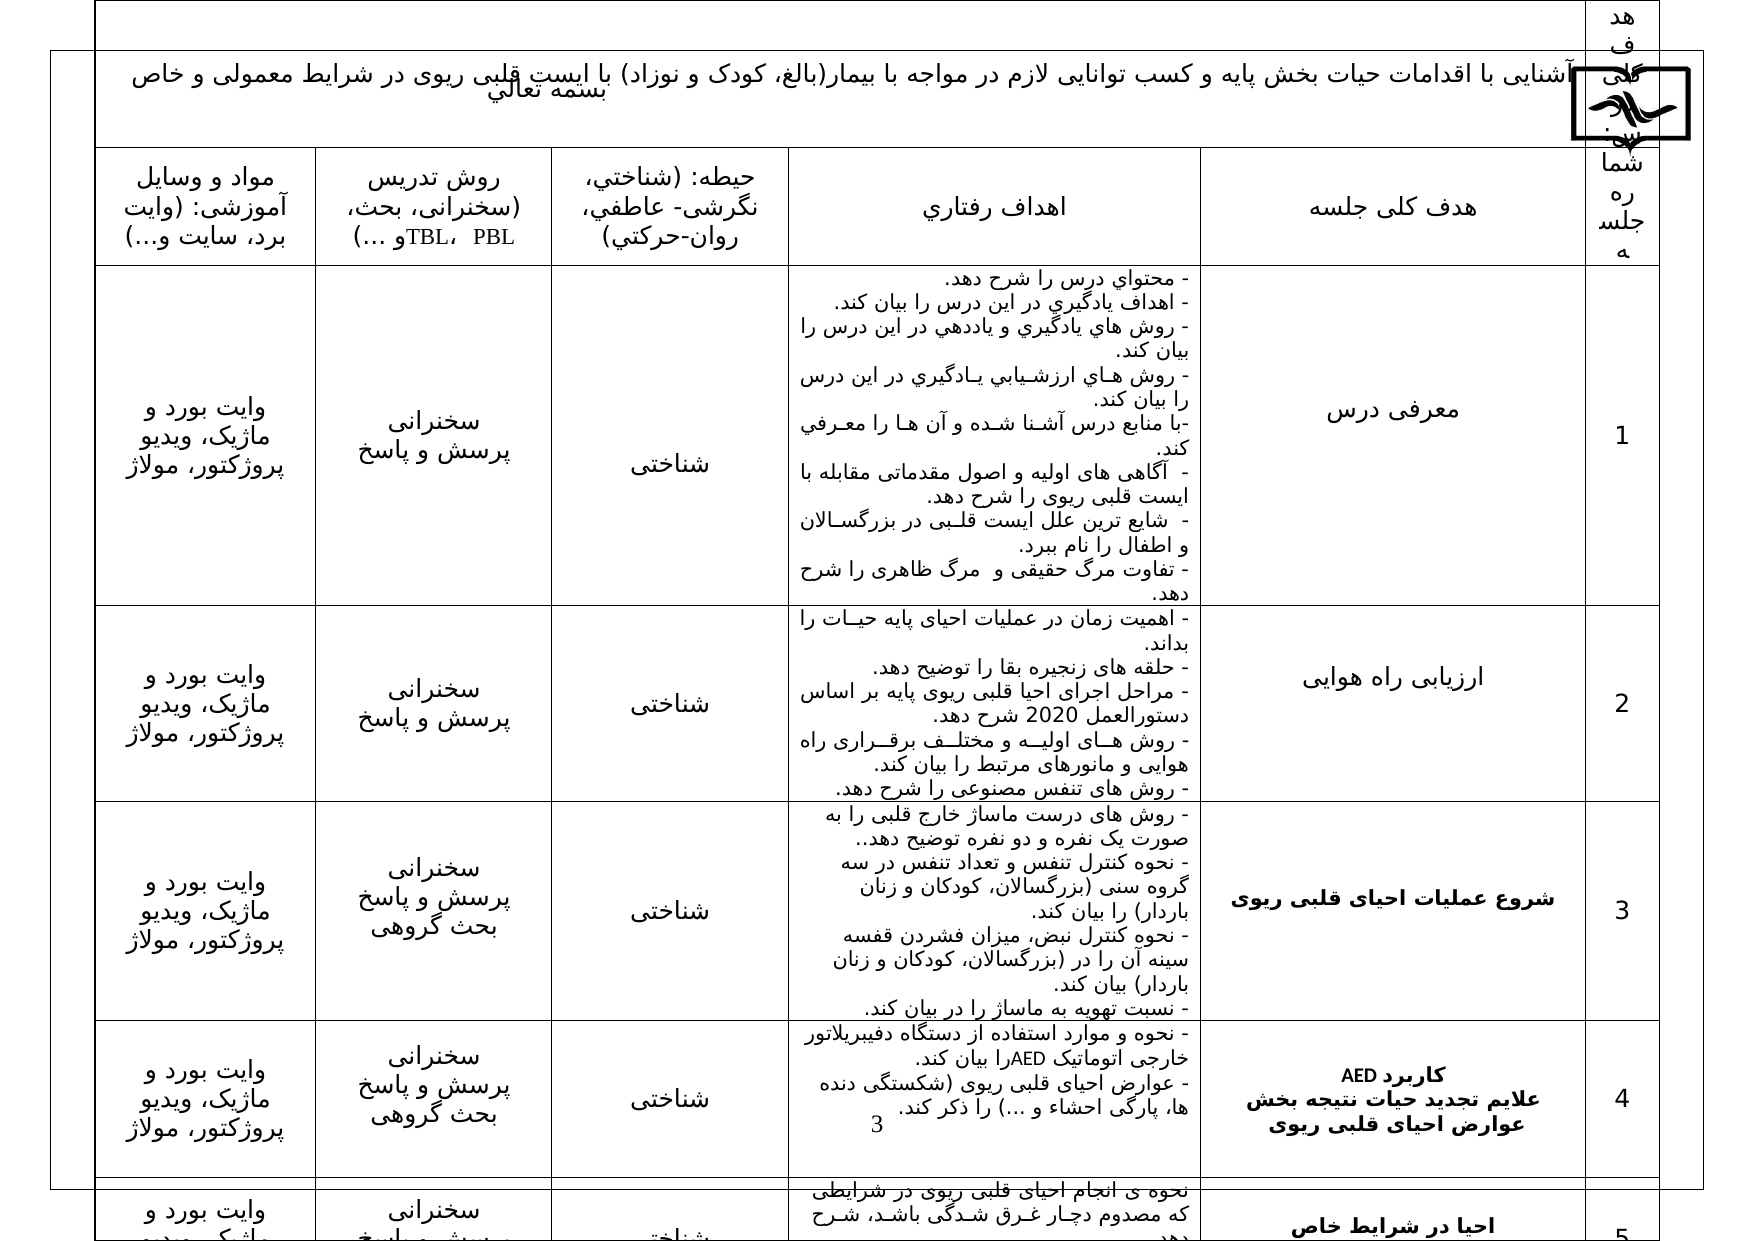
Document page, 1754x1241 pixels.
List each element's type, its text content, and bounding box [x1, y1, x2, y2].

table_cell سخنرانی پرسش و پاسخ [316, 606, 551, 801]
table_cell حيطه: (شناختي، نگرشی- عاطفي، روان-حركتي) [552, 148, 788, 264]
table_cell شناختی [552, 802, 788, 1020]
table_cell 1 [1586, 266, 1659, 605]
table_cell ارزیابی راه هوایی [1201, 606, 1585, 801]
table_cell AED کاربرد علایم تجدید حیات نتیجه بخش عوارض احیای قلبی ریوی [1201, 1021, 1585, 1177]
table_cell - نحوه و موارد استفاده از دستگاه دفیبریلاتور خارجی اتوماتیک AEDرا بیان کند. - عوارض احیای قلبی ریوی (شکستگی دنده ها، پارگی احشاء و ...) را ذکر کند. [789, 1021, 1200, 1177]
table_cell وایت بورد و ماژیک، ویدیو پروژکتور، مولاژ [96, 266, 315, 605]
table_cell - روش های درست ماساژ خارج قلبی را به صورت یک نفره و دو نفره توضیح دهد.. - نحوه کنترل تنفس و تعداد تنفس در سه گروه سنی (بزرگسالان، کودکان و زنان باردار) را بیان کند. - نحوه کنترل نبض، میزان فشردن قفسه سینه آن را در (بزرگسالان، کودکان و زنان باردار) بیان کند. - نسبت تهویه به ماساژ را در بیان کند. [789, 802, 1200, 1020]
table_cell 2 [1586, 606, 1659, 801]
table_cell شناختی [552, 1021, 788, 1177]
table_cell شناختی [552, 606, 788, 801]
table_cell شماره جلسه [1586, 148, 1659, 264]
table_cell روش تدریس (سخنرانی، بحث، TBL، PBLو ...) [316, 148, 551, 264]
table_cell سخنرانی پرسش و پاسخ [316, 266, 551, 605]
table_cell سخنرانی پرسش و پاسخ [316, 1178, 551, 1240]
table_cell نحوه ی انجام احیای قلبی ریوی در شرایطی که مصدوم دچار غرق شدگی باشد، شرح دهد. نحوه ی انجام احیای قلبی ریوی در شرایطی که مصدوم خانم باردار باشد، شرح دهد. [789, 1178, 1200, 1240]
table_cell وایت بورد و ماژیک، ویدیو پروژکتور، مولاژ [96, 1021, 315, 1177]
table_cell اهداف رفتاري [789, 148, 1200, 264]
table_cell شناختی [552, 1178, 788, 1240]
table_cell 5 [1586, 1178, 1659, 1240]
table_cell وایت بورد و ماژیک، ویدیو پروژکتور [96, 1178, 315, 1240]
table_cell وایت بورد و ماژیک، ویدیو پروژکتور، مولاژ [96, 802, 315, 1020]
table_cell 4 [1586, 1021, 1659, 1177]
table_cell 3 [1586, 802, 1659, 1020]
table_cell احیا در شرایط خاص [1201, 1178, 1585, 1240]
table_cell مواد و وسایل آموزشی: (وایت برد، سایت و...) [96, 148, 315, 264]
table_header آشنایی با اقدامات حیات بخش پایه و کسب توانایی لازم در مواجه با بیمار(بالغ، کودک و نوزاد) با ایست قلبی ریوی در شرایط معمولی و خاص [96, 1, 1585, 147]
table_cell شناختی [552, 266, 788, 605]
table_cell شروع عملیات احیای قلبی ریوی [1201, 802, 1585, 1020]
table_cell هدف کلی جلسه [1201, 148, 1585, 264]
table_cell سخنرانی پرسش و پاسخ بحث گروهی [316, 802, 551, 1020]
table_cell معرفی درس [1201, 266, 1585, 605]
table_cell - اهمیت زمان در عملیات احیای پایه حیات را بداند. - حلقه های زنجیره بقا را توضیح دهد. - مراحل اجرای احیا قلبی ریوی پایه بر اساس دستورالعمل 2020 شرح دهد. - روش های اولیه و مختلف برقراری راه هوایی و مانورهای مرتبط را بیان کند. - روش های تنفس مصنوعی را شرح دهد. [789, 606, 1200, 801]
table_cell - محتواي درس را شرح دهد. - اهداف يادگيري در اين درس را بيان كند. - روش هاي يادگيري و ياددهي در اين درس را بيان كند. - روش هاي ارزشيابي يادگيري در اين درس را بيان كند. -با منابع درس آشنا شده و آن ها را معرفي كند. - آگاهی های اولیه و اصول مقدماتی مقابله با ایست قلبی ریوی را شرح دهد. - شایع ترین علل ایست قلبی در بزرگسالان و اطفال را نام ببرد. - تفاوت مرگ حقیقی و مرگ ظاهری را شرح دهد. [789, 266, 1200, 605]
table_header هدف کلی درس: [1586, 1, 1659, 147]
table_cell وایت بورد و ماژیک، ویدیو پروژکتور، مولاژ [96, 606, 315, 801]
table_cell سخنرانی پرسش و پاسخ بحث گروهی [316, 1021, 551, 1177]
